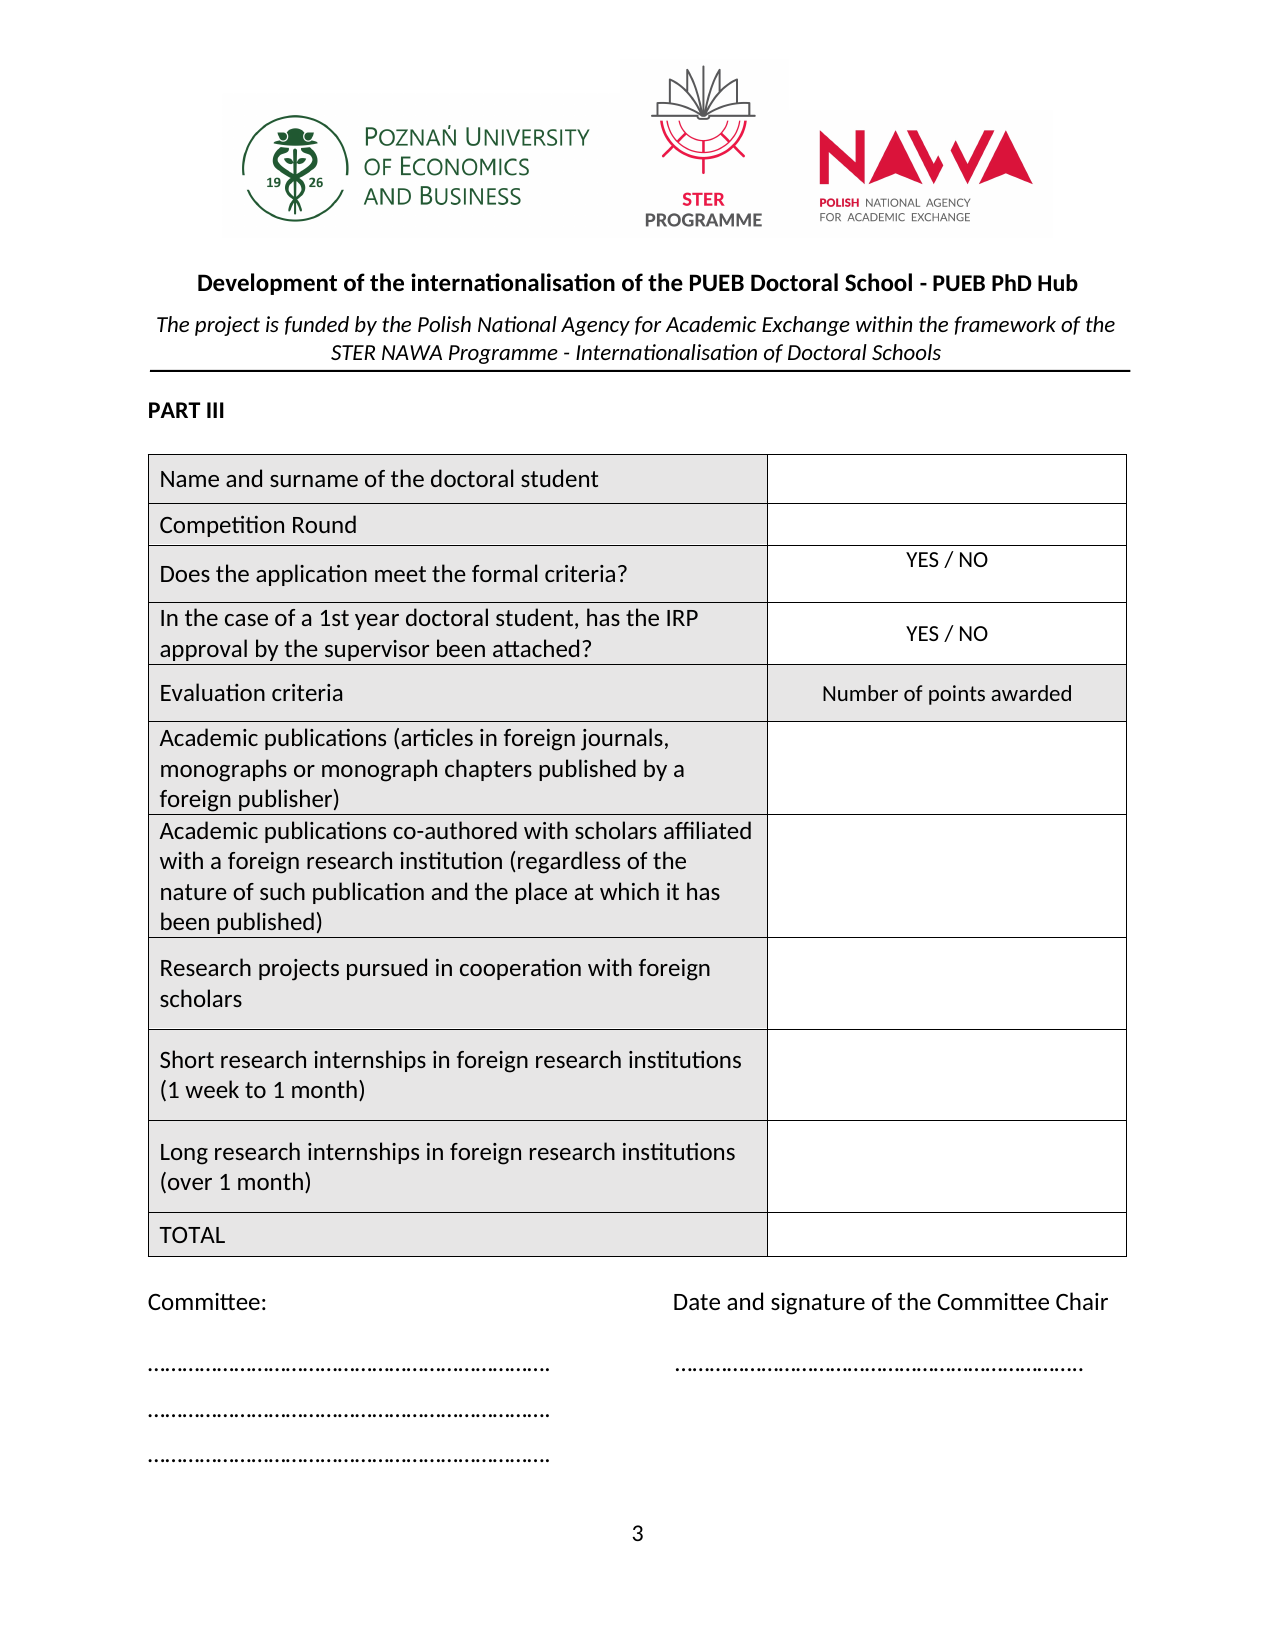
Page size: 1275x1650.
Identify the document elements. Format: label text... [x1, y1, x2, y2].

table_cell YES / NO [768, 546, 1126, 602]
picture [222, 59, 1053, 238]
table_cell [768, 1030, 1126, 1120]
table_cell Number of points awarded [768, 665, 1126, 721]
text Committee: Date and signature of the Committee Chair [148, 1286, 1127, 1317]
text ……………………………………………………………. …………………………………………………………….. [148, 1347, 1127, 1378]
table_cell [768, 504, 1126, 544]
text ……………………………………………………………. [148, 1393, 1127, 1423]
table_cell [768, 1213, 1126, 1256]
table_cell TOTAL [149, 1213, 767, 1256]
table_header [768, 455, 1126, 503]
table_cell In the case of a 1st year doctoral student, has the IRP approval by the supervisor been attached? [149, 603, 767, 664]
table_cell [768, 938, 1126, 1028]
table_cell Competition Round [149, 504, 767, 544]
table_cell [768, 722, 1126, 814]
table_cell Evaluation criteria [149, 665, 767, 721]
table_cell [768, 1121, 1126, 1212]
table_cell YES / NO [768, 603, 1126, 664]
table_cell Long research internships in foreign research institutions (over 1 month) [149, 1121, 767, 1212]
text ……………………………………………………………. [148, 1439, 1127, 1469]
table_cell Academic publications co-authored with scholars affiliated with a foreign research institution (regardless of the nature of such publication and the place at which it has been published) [149, 815, 767, 937]
table_cell Short research internships in foreign research institutions (1 week to 1 month) [149, 1030, 767, 1120]
table_cell Academic publications (articles in foreign journals, monographs or monograph chapters published by a foreign publisher) [149, 722, 767, 814]
table_cell Does the application meet the formal criteria? [149, 546, 767, 602]
table_header Name and surname of the doctoral student [149, 455, 767, 503]
table_cell [768, 815, 1126, 937]
table_cell Research projects pursued in cooperation with foreign scholars [149, 938, 767, 1028]
text PART III [148, 396, 1127, 425]
